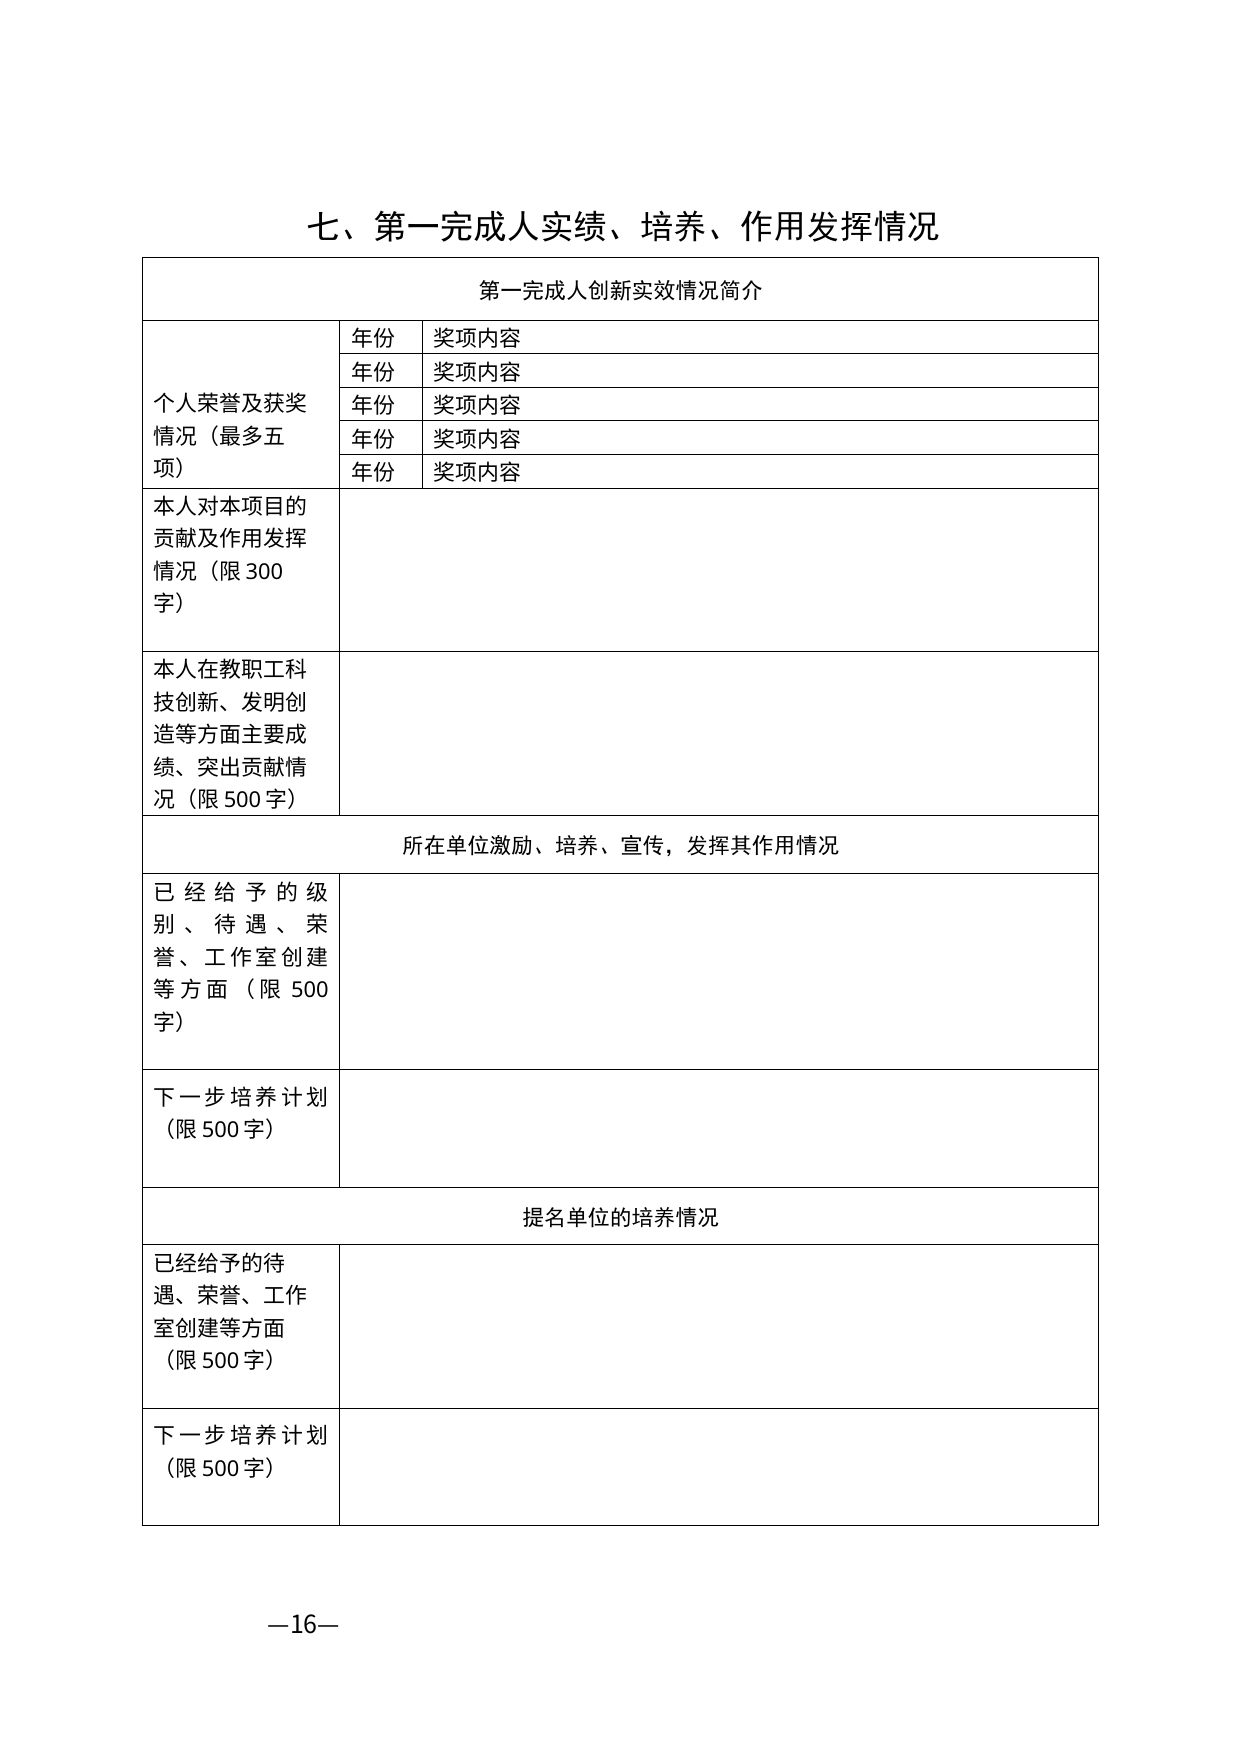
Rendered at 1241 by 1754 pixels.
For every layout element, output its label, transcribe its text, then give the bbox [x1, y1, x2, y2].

table_cell 所在单位激励、培养、宣传，发挥其作用情况 [143, 816, 1098, 873]
table_cell 奖项内容 [423, 354, 1098, 387]
table_cell 奖项内容 [423, 455, 1098, 487]
table_cell 年份 [340, 421, 422, 454]
table_cell [340, 1409, 1098, 1525]
table_cell 个人荣誉及获奖情况（最多五项） [143, 321, 339, 487]
table_cell 年份 [340, 354, 422, 387]
table_cell 提名单位的培养情况 [143, 1188, 1098, 1244]
table_cell 下一步培养计划（限500字） [143, 1070, 339, 1187]
table_cell 奖项内容 [423, 321, 1098, 353]
table_cell [340, 652, 1098, 814]
table_cell 已经给予的级别、待遇、荣誉、工作室创建等方面（限500字） [143, 874, 339, 1069]
table_cell 年份 [340, 455, 422, 487]
table_cell [340, 874, 1098, 1069]
table_cell [340, 489, 1098, 651]
table_cell 本人对本项目的贡献及作用发挥情况（限300字） [143, 489, 339, 651]
table_cell 年份 [340, 388, 422, 420]
table_cell 奖项内容 [423, 421, 1098, 454]
table_cell 本人在教职工科技创新、发明创造等方面主要成绩、突出贡献情况（限500字） [143, 652, 339, 814]
table_cell 已经给予的待遇、荣誉、工作室创建等方面（限500字） [143, 1245, 339, 1408]
table_cell 下一步培养计划（限500字） [143, 1409, 339, 1525]
text 七、第一完成人实绩、培养、作用发挥情况 [153, 192, 1093, 257]
table_cell 年份 [340, 321, 422, 353]
table_cell 奖项内容 [423, 388, 1098, 420]
table_cell [340, 1245, 1098, 1408]
table_cell [340, 1070, 1098, 1187]
table_header 第一完成人创新实效情况简介 [143, 258, 1098, 320]
